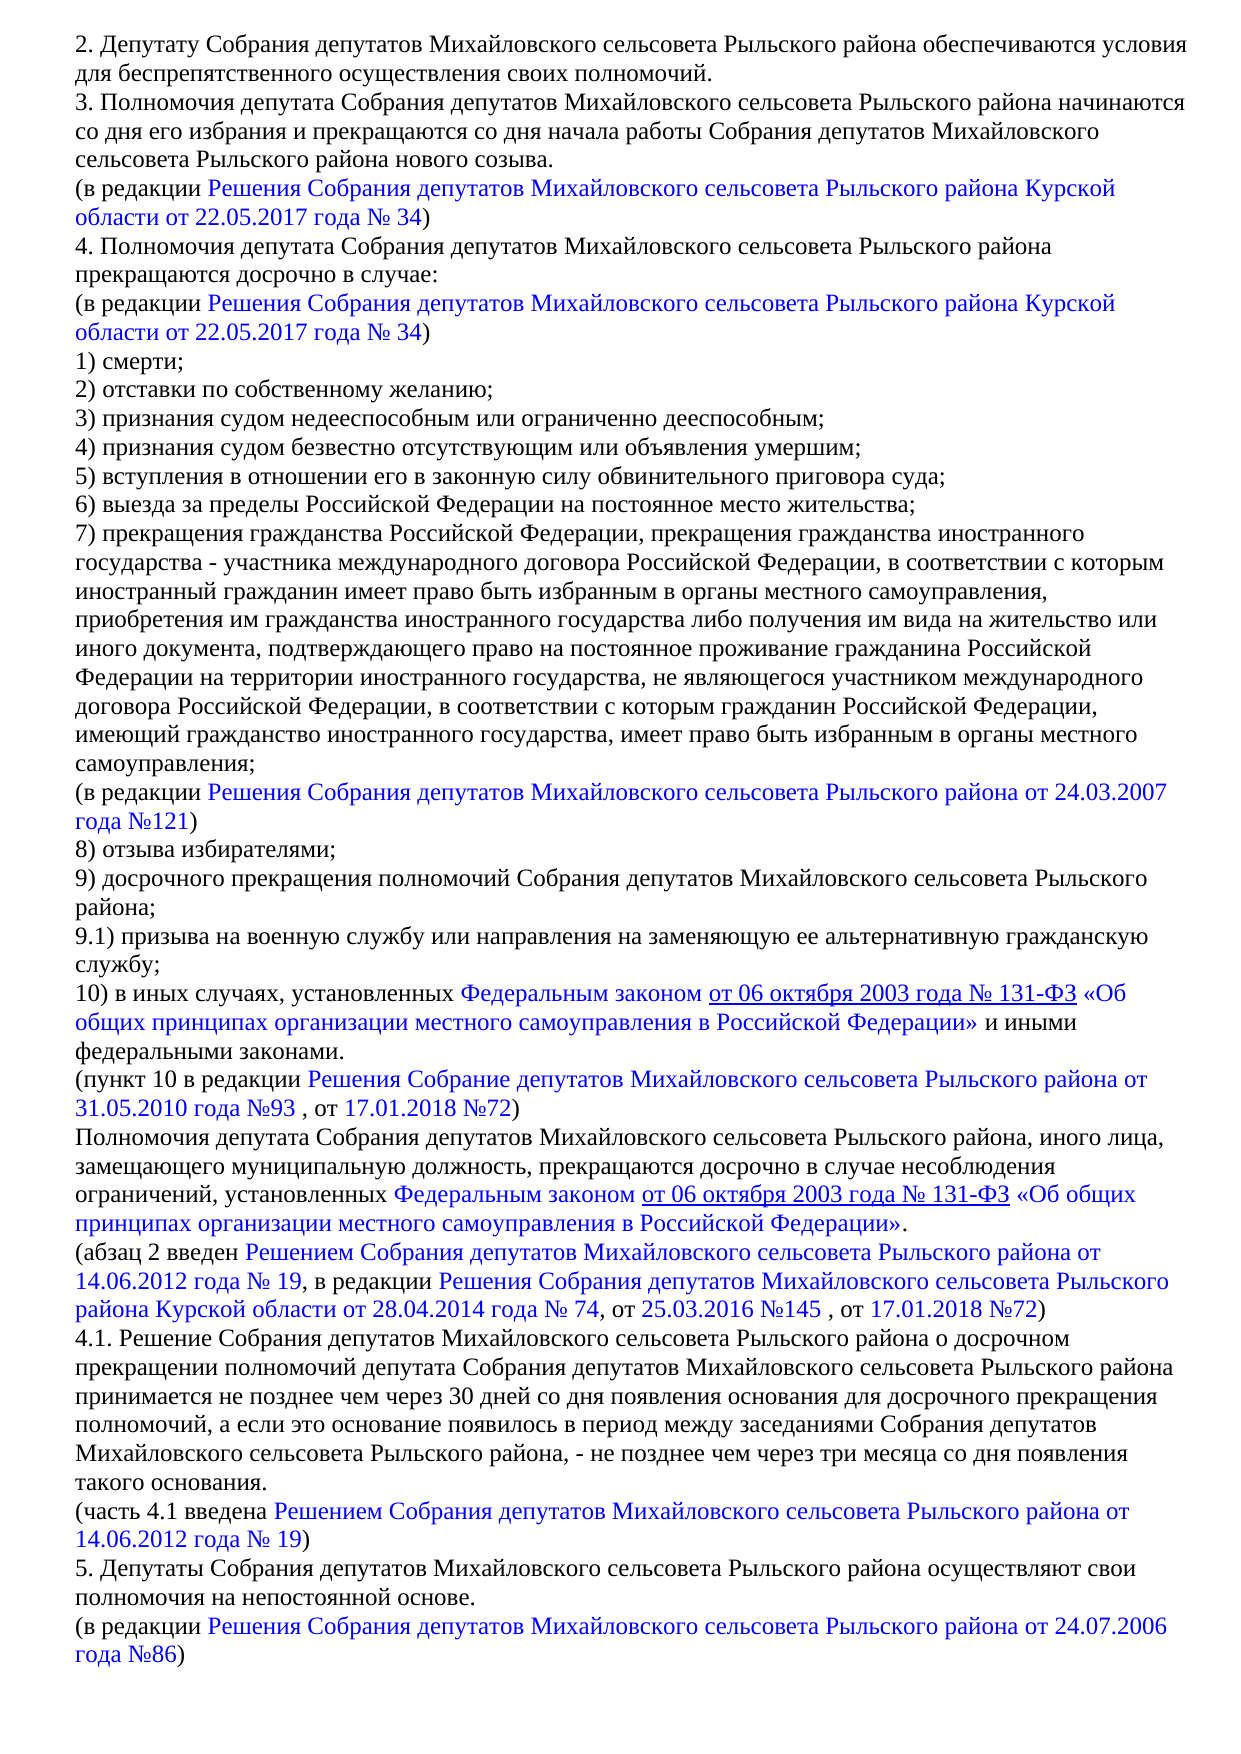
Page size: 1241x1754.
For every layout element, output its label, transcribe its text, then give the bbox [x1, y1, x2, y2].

text 3) признания судом недееспособным или ограниченно дееспособным; [75, 403, 1196, 432]
text 5. Депутаты Собрания депутатов Михайловского сельсовета Рыльского района осуществляют свои полномочия на непостоянной основе. [75, 1553, 1196, 1611]
text 9) досрочного прекращения полномочий Собрания депутатов Михайловского сельсовета Рыльского района; [75, 863, 1196, 921]
text 2) отставки по собственному желанию; [75, 374, 1196, 403]
text (пункт 10 в редакции Решения Собрание депутатов Михайловского сельсовета Рыльского района от 31.05.2010 года №93 , от 17.01.2018 №72) [75, 1064, 1196, 1122]
text 9.1) призыва на военную службу или направления на заменяющую ее альтернативную гражданскую службу; [75, 921, 1196, 978]
text 10) в иных случаях, установленных Федеральным законом от 06 октября 2003 года № 131-ФЗ «Об общих принципах организации местного самоуправления в Российской Федерации» и иными федеральными законами. [75, 978, 1196, 1064]
text (в редакции Решения Собрания депутатов Михайловского сельсовета Рыльского района Курской области от 22.05.2017 года № 34) [75, 173, 1196, 231]
text 2. Депутату Собрания депутатов Михайловского сельсовета Рыльского района обеспечиваются условия для беспрепятственного осуществления своих полномочий. [75, 29, 1196, 87]
text 7) прекращения гражданства Российской Федерации, прекращения гражданства иностранного государства - участника международного договора Российской Федерации, в соответствии с которым иностранный гражданин имеет право быть избранным в органы местного самоуправления, приобретения им гражданства иностранного государства либо получения им вида на жительство или иного документа, подтверждающего право на постоянное проживание гражданина Российской Федерации на территории иностранного государства, не являющегося участником международного договора Российской Федерации, в соответствии с которым гражданин Российской Федерации, имеющий гражданство иностранного государства, имеет право быть избранным в органы местного самоуправления; [75, 518, 1196, 777]
text 8) отзыва избирателями; [75, 834, 1196, 863]
text 1) смерти; [75, 346, 1196, 374]
text (часть 4.1 введена Решением Собрания депутатов Михайловского сельсовета Рыльского района от 14.06.2012 года № 19) [75, 1496, 1196, 1553]
text 4. Полномочия депутата Собрания депутатов Михайловского сельсовета Рыльского района прекращаются досрочно в случае: [75, 231, 1196, 288]
text (в редакции Решения Собрания депутатов Михайловского сельсовета Рыльского района Курской области от 22.05.2017 года № 34) [75, 288, 1196, 346]
text 4) признания судом безвестно отсутствующим или объявления умершим; [75, 432, 1196, 461]
text Полномочия депутата Собрания депутатов Михайловского сельсовета Рыльского района, иного лица, замещающего муниципальную должность, прекращаются досрочно в случае несоблюдения ограничений, установленных Федеральным законом от 06 октября 2003 года № 131-ФЗ «Об общих принципах организации местного самоуправления в Российской Федерации». [75, 1122, 1196, 1237]
text 3. Полномочия депутата Собрания депутатов Михайловского сельсовета Рыльского района начинаются со дня его избрания и прекращаются со дня начала работы Собрания депутатов Михайловского сельсовета Рыльского района нового созыва. [75, 87, 1196, 173]
text 5) вступления в отношении его в законную силу обвинительного приговора суда; [75, 461, 1196, 489]
text (в редакции Решения Собрания депутатов Михайловского сельсовета Рыльского района от 24.03.2007 года №121) [75, 777, 1196, 834]
text 4.1. Решение Собрания депутатов Михайловского сельсовета Рыльского района о досрочном прекращении полномочий депутата Собрания депутатов Михайловского сельсовета Рыльского района принимается не позднее чем через 30 дней со дня появления основания для досрочного прекращения полномочий, а если это основание появилось в период между заседаниями Собрания депутатов Михайловского сельсовета Рыльского района, - не позднее чем через три месяца со дня появления такого основания. [75, 1323, 1196, 1496]
text 6) выезда за пределы Российской Федерации на постоянное место жительства; [75, 489, 1196, 518]
text (в редакции Решения Собрания депутатов Михайловского сельсовета Рыльского района от 24.07.2006 года №86) [75, 1611, 1196, 1668]
text (абзац 2 введен Решением Собрания депутатов Михайловского сельсовета Рыльского района от 14.06.2012 года № 19, в редакции Решения Собрания депутатов Михайловского сельсовета Рыльского района Курской области от 28.04.2014 года № 74, от 25.03.2016 №145 , от 17.01.2018 №72) [75, 1237, 1196, 1323]
